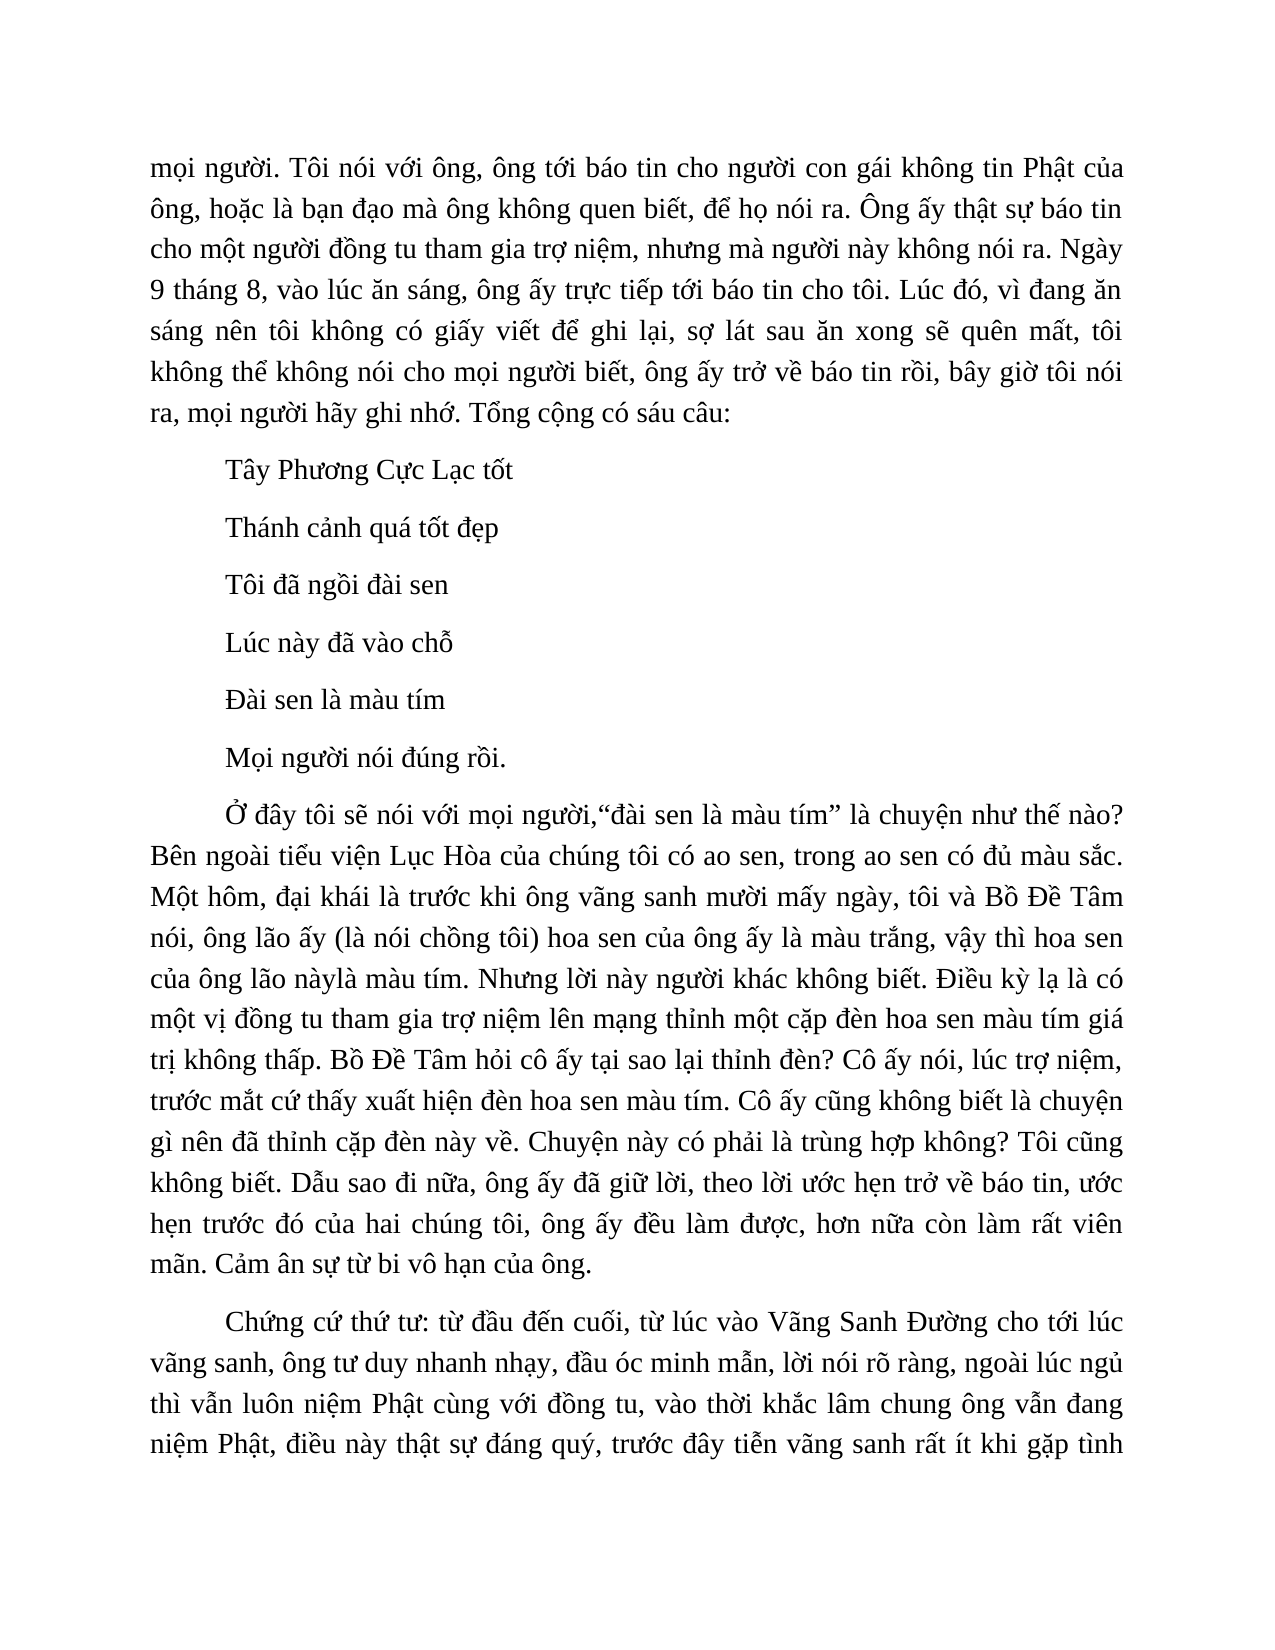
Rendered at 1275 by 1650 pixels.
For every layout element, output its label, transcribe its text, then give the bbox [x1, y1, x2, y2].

text Tôi đã ngồi đài sen [150, 567, 1125, 601]
text Tây Phương Cực Lạc tốt [150, 452, 1125, 486]
text Mọi người nói đúng rồi. [150, 740, 1125, 773]
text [150, 1304, 1125, 1460]
text Ở đây tôi sẽ nói với mọi người,“đài sen là màu tím” là chuyện như thế nào? Bên ngoài tiểu viện Lục Hòa của chúng tôi có ao sen, trong ao sen có đủ màu sắc. Một hôm, đại khái là trước khi ông vãng sanh mười mấy ngày, tôi và Bồ Đề Tâm nói, ông lão ấy (là nói chồng tôi) hoa sen của ông ấy là màu trắng, vậy thì hoa sen của ông lão nàylà màu tím. Nhưng lời này người khác không biết. Điều kỳ lạ là có một vị đồng tu tham gia trợ niệm lên mạng thỉnh một cặp đèn hoa sen màu tím giá trị không thấp. Bồ Đề Tâm hỏi cô ấy tại sao lại thỉnh đèn? Cô ấy nói, lúc trợ niệm, trước mắt cứ thấy xuất hiện đèn hoa sen màu tím. Cô ấy cũng không biết là chuyện gì nên đã thỉnh cặp đèn này về. Chuyện này có phải là trùng hợp không? Tôi cũng không biết. Dẫu sao đi nữa, ông ấy đã giữ lời, theo lời ước hẹn trở về báo tin, ước hẹn trước đó của hai chúng tôi, ông ấy đều làm được, hơn nữa còn làm rất viên mãn. Cảm ân sự từ bi vô hạn của ông. [150, 797, 1125, 1280]
text Thánh cảnh quá tốt đẹp [150, 510, 1125, 543]
text Đài sen là màu tím [150, 682, 1125, 716]
text Lúc này đã vào chỗ [150, 625, 1125, 658]
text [150, 150, 1125, 428]
